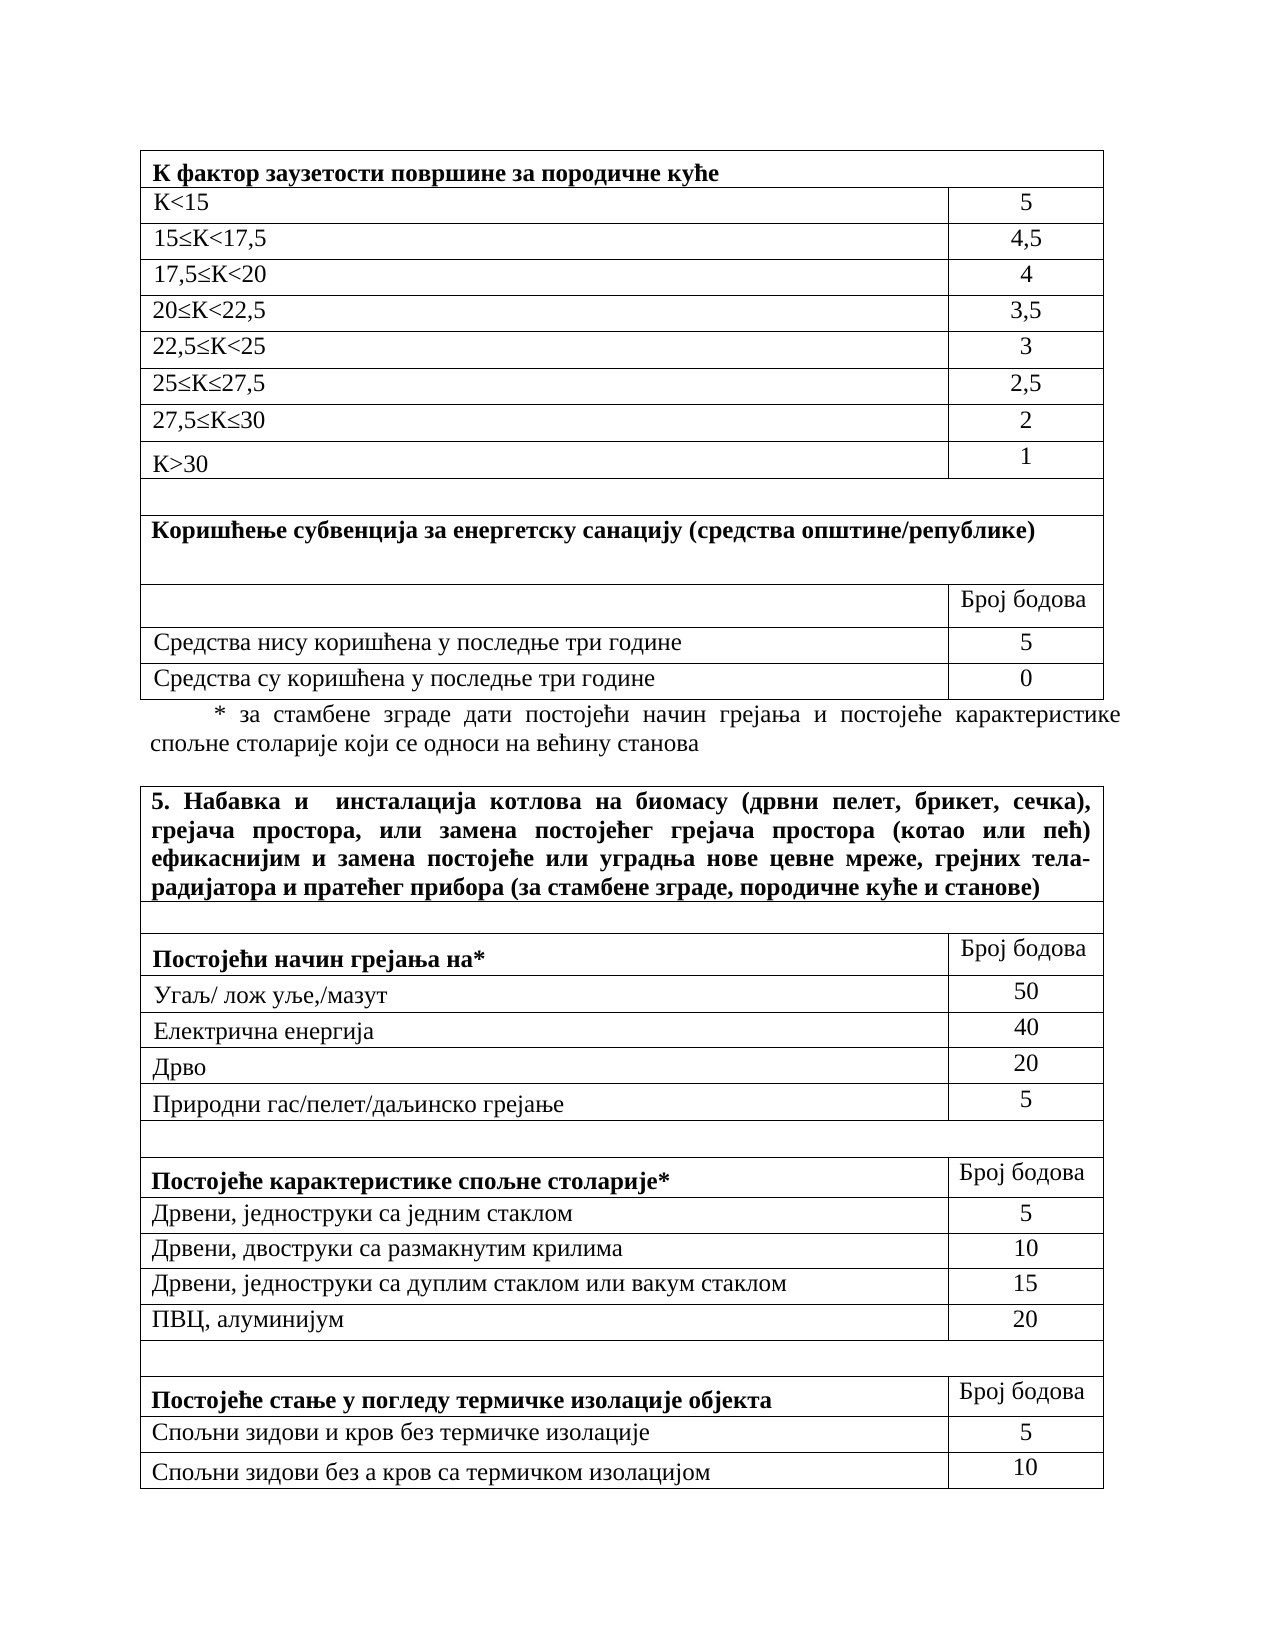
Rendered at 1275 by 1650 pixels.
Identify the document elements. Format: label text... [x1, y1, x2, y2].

table_cell Угаљ/ лож уље,/мазут [141, 976, 948, 1011]
table_cell [141, 479, 1103, 514]
table_cell Постојеће стање у погледу термичке изолације објекта [141, 1377, 948, 1416]
table_cell Број бодова [949, 934, 1103, 975]
table_cell [141, 902, 1103, 933]
table_cell 27,5≤К≤30 [141, 405, 948, 441]
table_cell Електрична енергија [141, 1013, 948, 1047]
table_cell 2,5 [949, 369, 1103, 404]
table_cell 3,5 [949, 296, 1103, 331]
table_cell Дрво [141, 1048, 948, 1083]
table_cell Број бодова [949, 1158, 1103, 1197]
table_cell Средства нису коришћена у последње три године [141, 628, 948, 663]
table_cell 4 [949, 260, 1103, 294]
table_header 5. Набавка и инсталација котлова на биомасу (дрвни пелет, брикет, сечка), грејачa простора, или замена постојећег грејача простора (котао или пећ) ефикаснијим и замена постојеће или уградња нове цевне мреже, грејних тела-радијатора и пратећег прибора (за стамбене зграде, породичне куће и станове) [141, 787, 1103, 901]
table_cell Дрвени, двоструки са размакнутим крилима [141, 1234, 948, 1268]
table_cell 2 [949, 405, 1103, 441]
table_cell [141, 1121, 1103, 1157]
table_cell 5 [949, 1198, 1103, 1232]
table_cell 3 [949, 332, 1103, 367]
table_cell 20 [949, 1048, 1103, 1083]
table_cell Средства су коришћена у последње три године [141, 664, 948, 699]
table_cell 15≤К<17,5 [141, 224, 948, 259]
table_cell Дрвени, једноструки са једним стаклом [141, 1198, 948, 1232]
table_cell 20 [949, 1305, 1103, 1340]
table_cell К<15 [141, 188, 948, 223]
table_cell Број бодова [949, 1377, 1103, 1416]
table_cell Дрвени, једноструки са дуплим стаклом или вакум стаклом [141, 1269, 948, 1304]
table_cell 5 [949, 188, 1103, 223]
table_cell 22,5≤К<25 [141, 332, 948, 367]
table_cell 5 [949, 1084, 1103, 1120]
table_cell 10 [949, 1234, 1103, 1268]
table_cell 0 [949, 664, 1103, 699]
table_cell 50 [949, 976, 1103, 1011]
table_cell Спољни зидови и кров без термичке изолације [141, 1417, 948, 1451]
table_cell К фактор заузетости површине за породичне куће [141, 151, 1103, 187]
table_cell 40 [949, 1013, 1103, 1047]
table_cell 5 [949, 1417, 1103, 1451]
table_cell 20≤К<22,5 [141, 296, 948, 331]
table_cell Природни гас/пелет/даљинско грејање [141, 1084, 948, 1120]
table_cell 17,5≤К<20 [141, 260, 948, 294]
table_cell [141, 1341, 1103, 1376]
table_cell 15 [949, 1269, 1103, 1304]
table_cell 10 [949, 1453, 1103, 1487]
table_cell Број бодова [949, 585, 1103, 627]
table_cell 5 [949, 628, 1103, 663]
table_cell [141, 585, 948, 627]
table_cell 25≤К≤27,5 [141, 369, 948, 404]
table_cell 1 [949, 442, 1103, 478]
table_cell Коришћење субвенција за енергетску санацију (средства општине/републике) [141, 516, 1103, 584]
table_cell Постојеће карактеристике спољне столарије* [141, 1158, 948, 1197]
table_cell ПВЦ, алуминијум [141, 1305, 948, 1340]
table_cell К>30 [141, 442, 948, 478]
table_cell Постојећи начин грејања на* [141, 934, 948, 975]
table_cell Спољни зидови без а кров са термичком изолацијом [141, 1453, 948, 1487]
table_cell 4,5 [949, 224, 1103, 259]
text * за стамбене зграде дати постојећи начин грејања и постојеће карактеристике спољне столарије који се односи на већину станова [150, 699, 1122, 757]
